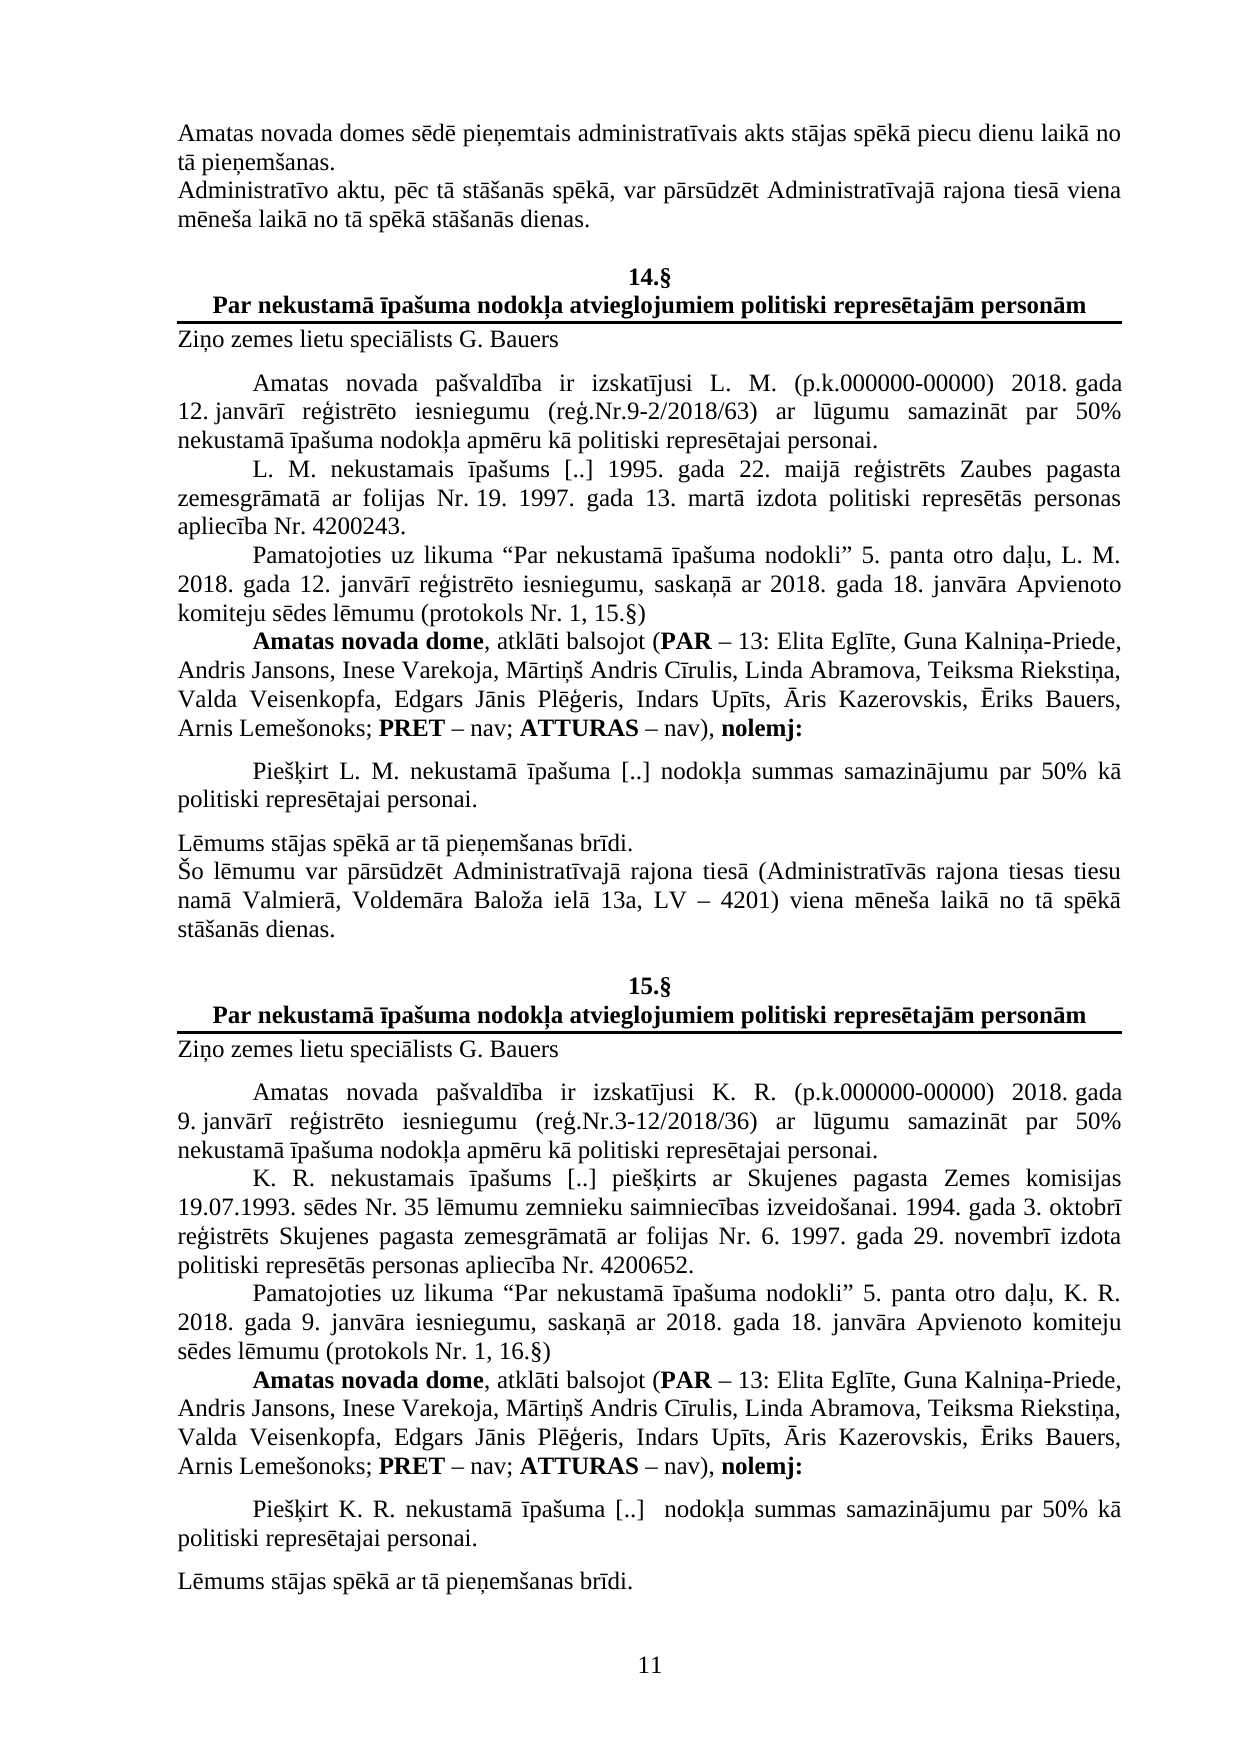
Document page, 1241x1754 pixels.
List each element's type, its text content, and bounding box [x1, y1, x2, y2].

text Amatas novada dome, atklāti balsojot (PAR – 13: Elita Eglīte, Guna Kalniņa-Priede, Andris Jansons, Inese Varekoja, Mārtiņš Andris Cīrulis, Linda Abramova, Teiksma Riekstiņa, Valda Veisenkopfa, Edgars Jānis Plēģeris, Indars Upīts, Āris Kazerovskis, Ēriks Bauers, Arnis Lemešonoks; PRET – nav; ATTURAS – nav), nolemj: [177, 1365, 1122, 1480]
text Amatas novada domes sēdē pieņemtais administratīvais akts stājas spēkā piecu dienu laikā no tā pieņemšanas. [177, 118, 1122, 176]
text Ziņo zemes lietu speciālists G. Bauers [177, 324, 1122, 353]
text Administratīvo aktu, pēc tā stāšanās spēkā, var pārsūdzēt Administratīvajā rajona tiesā viena mēneša laikā no tā spēkā stāšanās dienas. [177, 176, 1122, 233]
text Pamatojoties uz likuma “Par nekustamā īpašuma nodokli” 5. panta otro daļu, K. R. 2018. gada 9. janvāra iesniegumu, saskaņā ar 2018. gada 18. janvāra Apvienoto komiteju sēdes lēmumu (protokols Nr. 1, 16.§) [177, 1278, 1122, 1365]
text 14.§ [177, 262, 1122, 291]
text K. R. nekustamais īpašums [..] piešķirts ar Skujenes pagasta Zemes komisijas 19.07.1993. sēdes Nr. 35 lēmumu zemnieku saimniecības izveidošanai. 1994. gada 3. oktobrī reģistrēts Skujenes pagasta zemesgrāmatā ar folijas Nr. 6. 1997. gada 29. novembrī izdota politiski represētās personas apliecība Nr. 4200652. [177, 1163, 1122, 1278]
text Par nekustamā īpašuma nodokļa atvieglojumiem politiski represētajām personām [177, 1000, 1122, 1031]
text 15.§ [177, 971, 1122, 1000]
text L. M. nekustamais īpašums [..] 1995. gada 22. maijā reģistrēts Zaubes pagasta zemesgrāmatā ar folijas Nr. 19. 1997. gada 13. martā izdota politiski represētās personas apliecība Nr. 4200243. [177, 454, 1122, 540]
text Lēmums stājas spēkā ar tā pieņemšanas brīdi. [177, 1566, 1122, 1595]
text Piešķirt L. M. nekustamā īpašuma [..] nodokļa summas samazinājumu par 50% kā politiski represētajai personai. [177, 756, 1122, 813]
text Ziņo zemes lietu speciālists G. Bauers [177, 1034, 1122, 1063]
text Par nekustamā īpašuma nodokļa atvieglojumiem politiski represētajām personām [177, 291, 1122, 321]
text Amatas novada pašvaldība ir izskatījusi K. R. (p.k.000000-00000) 2018. gada 9. janvārī reģistrēto iesniegumu (reģ.Nr.3-12/2018/36) ar lūgumu samazināt par 50% nekustamā īpašuma nodokļa apmēru kā politiski represētajai personai. [177, 1077, 1122, 1163]
text Piešķirt K. R. nekustamā īpašuma [..] nodokļa summas samazinājumu par 50% kā politiski represētajai personai. [177, 1494, 1122, 1552]
text Pamatojoties uz likuma “Par nekustamā īpašuma nodokli” 5. panta otro daļu, L. M. 2018. gada 12. janvārī reģistrēto iesniegumu, saskaņā ar 2018. gada 18. janvāra Apvienoto komiteju sēdes lēmumu (protokols Nr. 1, 15.§) [177, 540, 1122, 626]
text Amatas novada dome, atklāti balsojot (PAR – 13: Elita Eglīte, Guna Kalniņa-Priede, Andris Jansons, Inese Varekoja, Mārtiņš Andris Cīrulis, Linda Abramova, Teiksma Riekstiņa, Valda Veisenkopfa, Edgars Jānis Plēģeris, Indars Upīts, Āris Kazerovskis, Ēriks Bauers, Arnis Lemešonoks; PRET – nav; ATTURAS – nav), nolemj: [177, 626, 1122, 741]
text Šo lēmumu var pārsūdzēt Administratīvajā rajona tiesā (Administratīvās rajona tiesas tiesu namā Valmierā, Voldemāra Baloža ielā 13a, LV – 4201) viena mēneša laikā no tā spēkā stāšanās dienas. [177, 856, 1122, 943]
text Lēmums stājas spēkā ar tā pieņemšanas brīdi. [177, 828, 1122, 856]
text Amatas novada pašvaldība ir izskatījusi L. M. (p.k.000000-00000) 2018. gada 12. janvārī reģistrēto iesniegumu (reģ.Nr.9-2/2018/63) ar lūgumu samazināt par 50% nekustamā īpašuma nodokļa apmēru kā politiski represētajai personai. [177, 368, 1122, 454]
